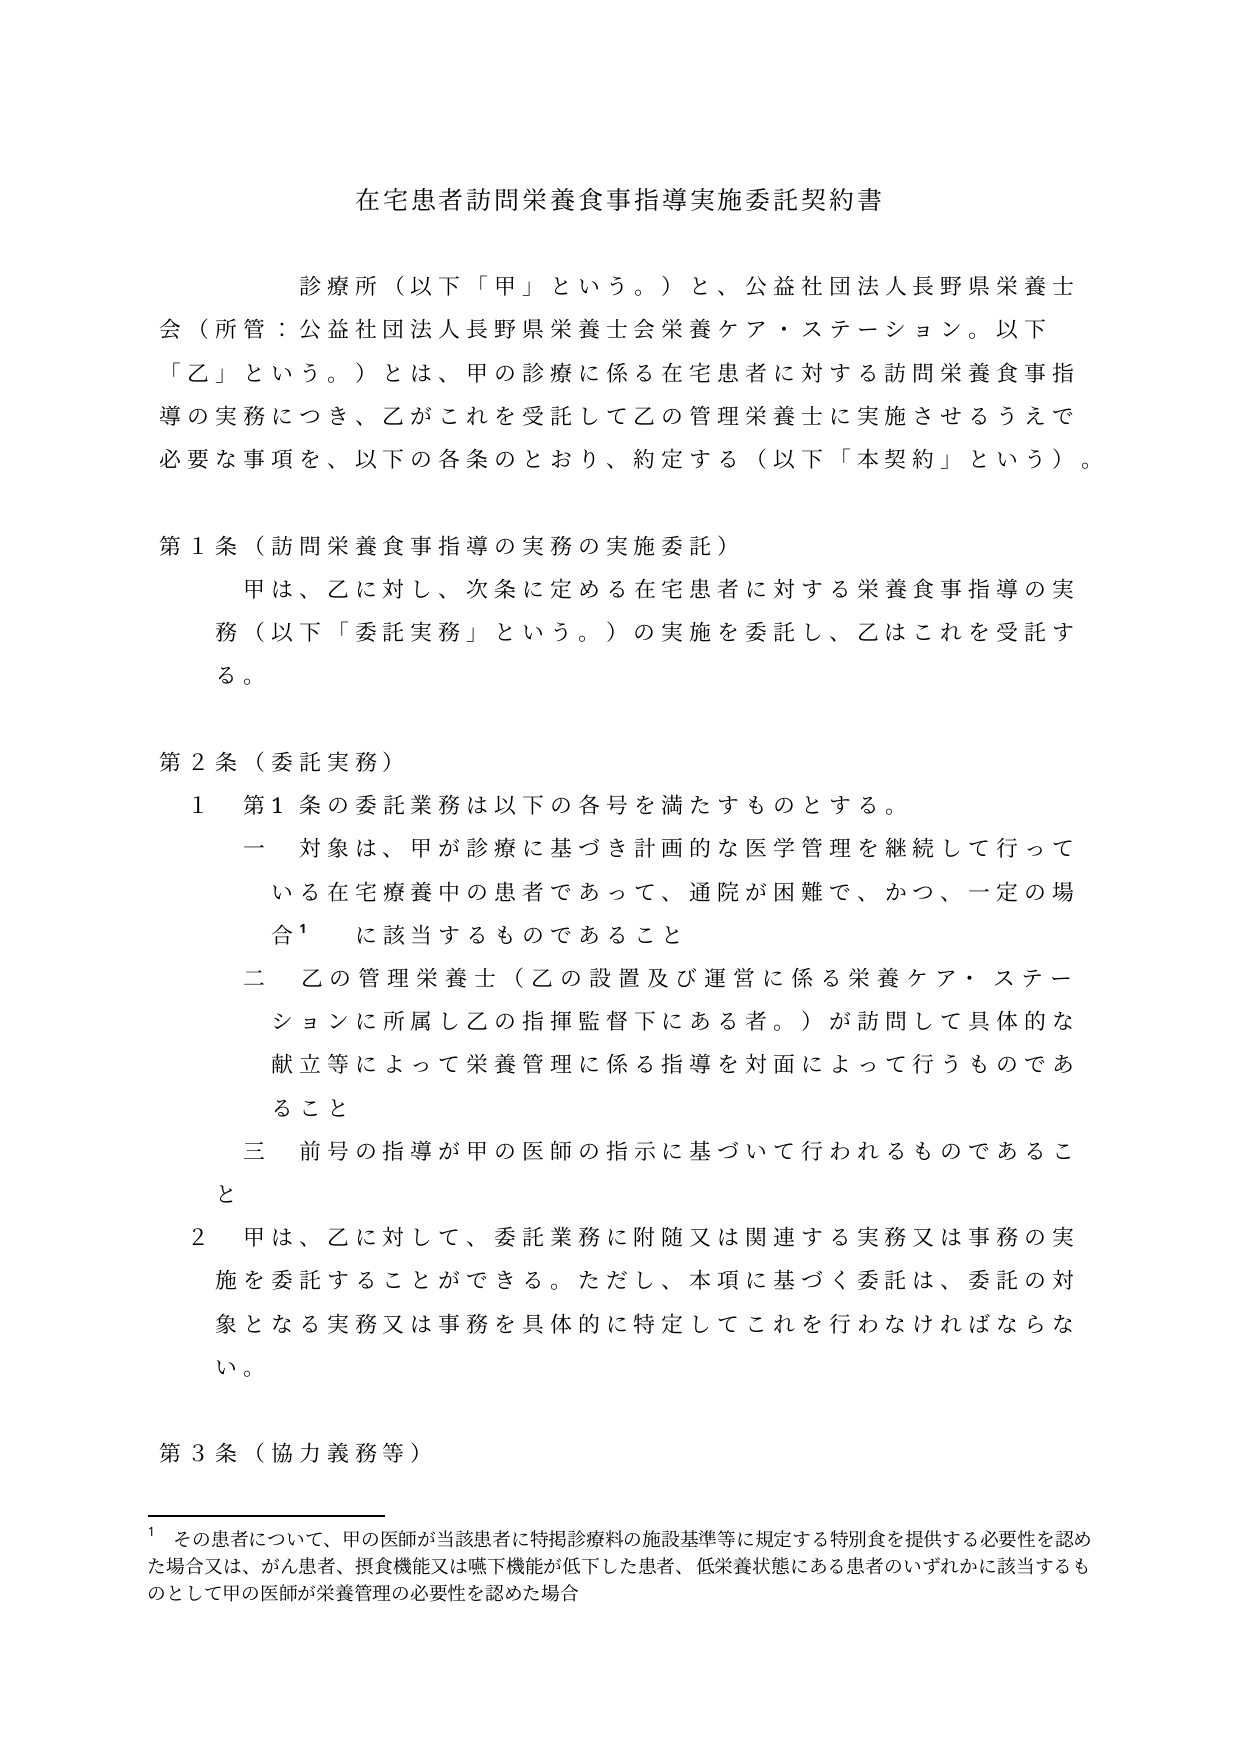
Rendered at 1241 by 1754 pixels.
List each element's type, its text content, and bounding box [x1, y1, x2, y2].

text 第２条（委託実務） [159, 739, 1081, 782]
text 二 乙の管理栄養士（乙の設置及び運営に係る栄養ケア･ステーションに所属し乙の指揮監督下にある者。）が訪問して具体的な献立等によって栄養管理に係る指導を対面によって行うものであること [234, 955, 1081, 1128]
text ２ 甲は、乙に対して、委託業務に附随又は関連する実務又は事務の実施を委託することができる。ただし、本項に基づく委託は、委託の対象となる実務又は事務を具体的に特定してこれを行わなければならない。 [184, 1215, 1081, 1388]
text 三 前号の指導が甲の医師の指示に基づいて行われるものであること [209, 1128, 1081, 1215]
text 診療所（以下「甲」という。）と、公益社団法人長野県栄養士会（所管：公益社団法人長野県栄養士会栄養ケア・ステーション。以下「乙」という。）とは、甲の診療に係る在宅患者に対する訪問栄養食事指導の実務につき、乙がこれを受託して乙の管理栄養士に実施させるうえで必要な事項を、以下の各条のとおり、約定する（以下「本契約」という）。 [159, 264, 1081, 480]
text 第１条（訪問栄養食事指導の実務の実施委託） [159, 523, 1081, 566]
text 一 対象は、甲が診療に基づき計画的な医学管理を継続して行っている在宅療養中の患者であって、通院が困難で、かつ、一定の場合 に該当するものであること [234, 826, 1081, 955]
text 第３条（協力義務等） [159, 1431, 1081, 1474]
text 甲は、乙に対し、次条に定める在宅患者に対する栄養食事指導の実務（以下「委託実務」という。）の実施を委託し、乙はこれを受託する。 [209, 566, 1081, 696]
text 在宅患者訪問栄養食事指導実施委託契約書 [159, 177, 1081, 220]
text １ 第1条の委託業務は以下の各号を満たすものとする。 [159, 782, 1081, 826]
